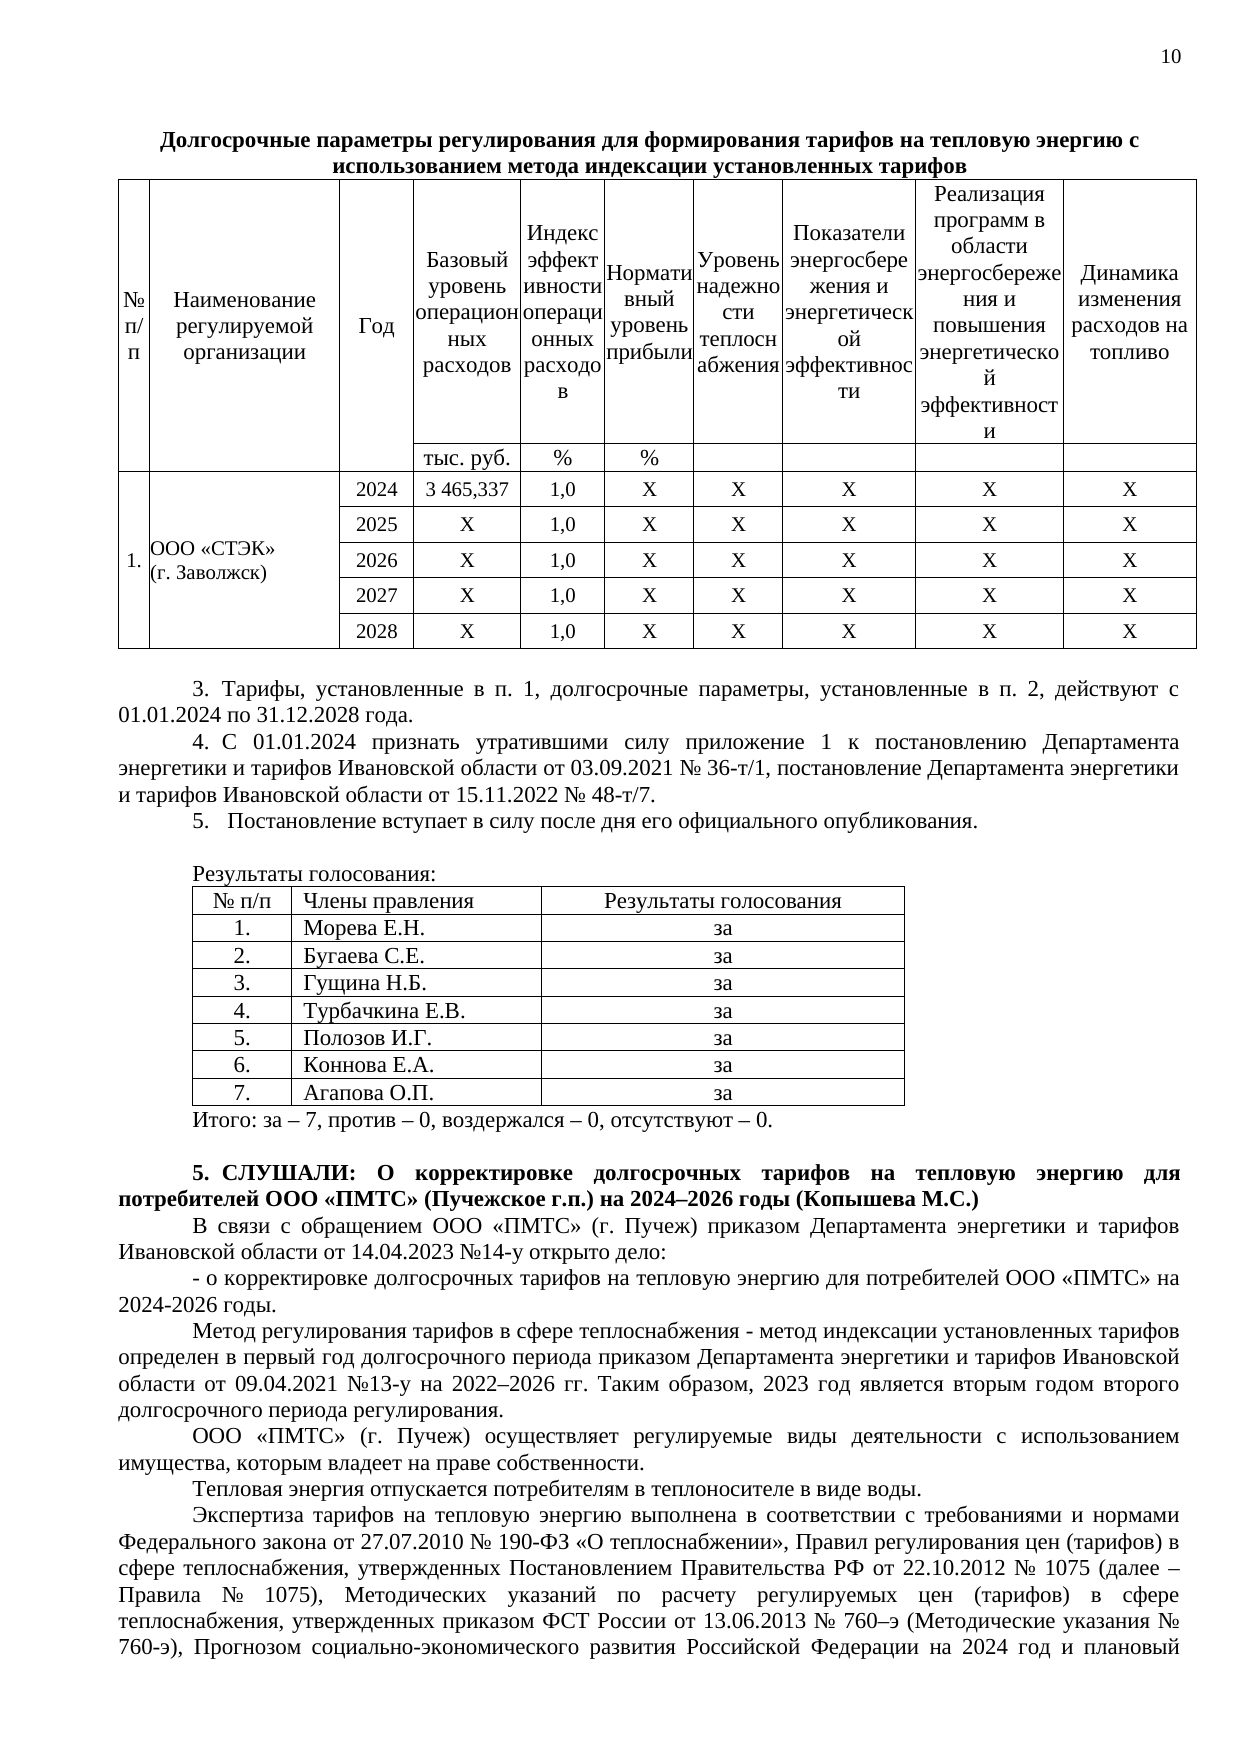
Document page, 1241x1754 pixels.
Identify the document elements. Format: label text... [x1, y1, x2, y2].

table_cell X [1064, 543, 1196, 577]
table_cell 3 465,337 [414, 472, 520, 506]
table_cell X [783, 578, 915, 612]
table_header Члены правления [292, 887, 541, 913]
table_cell X [414, 578, 520, 612]
table_cell [1064, 444, 1196, 471]
table_cell за [542, 1079, 904, 1105]
table_cell X [605, 614, 693, 648]
table_cell X [605, 507, 693, 542]
table_cell 1,0 [521, 614, 604, 648]
table_cell 6. [193, 1051, 291, 1078]
table_cell тыс. руб. [414, 444, 520, 471]
table_cell 4. [193, 997, 291, 1023]
table_cell 1,0 [521, 472, 604, 506]
table_cell [694, 444, 782, 471]
table_cell 2027 [340, 578, 413, 612]
table_header Динамика изменения расходов на топливо [1064, 180, 1196, 443]
table_cell X [694, 472, 782, 506]
text Итого: за – 7, против – 0, воздержался – 0, отсутствуют – 0. [118, 1106, 1181, 1133]
table_cell за [542, 969, 904, 996]
table_cell % [605, 444, 693, 471]
table_header Нормативный уровень прибыли [605, 180, 693, 443]
table_cell 2028 [340, 614, 413, 648]
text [118, 1502, 1181, 1660]
text 5. Постановление вступает в силу после дня его официального опубликования. [118, 807, 1181, 833]
table_cell % [521, 444, 604, 471]
table_cell 2. [193, 942, 291, 968]
table_cell 1,0 [521, 578, 604, 612]
table_cell Полозов И.Г. [292, 1024, 541, 1050]
table_cell [783, 444, 915, 471]
table_cell 2026 [340, 543, 413, 577]
table_cell Турбачкина Е.В. [292, 997, 541, 1023]
table_cell 1,0 [521, 543, 604, 577]
table_cell за [542, 915, 904, 941]
table_cell X [605, 578, 693, 612]
table_cell ООО «СТЭК» (г. Заволжск) [150, 472, 339, 648]
table_cell X [1064, 507, 1196, 542]
table_cell X [694, 507, 782, 542]
table_cell X [414, 543, 520, 577]
text Результаты голосования: [118, 860, 1181, 886]
table_header Уровень надежности теплоснабжения [694, 180, 782, 443]
table_cell [916, 444, 1063, 471]
table_cell 1. [119, 472, 149, 648]
table_cell X [916, 543, 1063, 577]
text В связи с обращением ООО «ПМТС» (г. Пучеж) приказом Департамента энергетики и тарифов Ивановской области от 14.04.2023 №14-у открыто дело: [118, 1212, 1181, 1264]
table_header Базовый уровень операционных расходов [414, 180, 520, 443]
table_cell за [542, 997, 904, 1023]
table_cell за [542, 1024, 904, 1050]
text ООО «ПМТС» (г. Пучеж) осуществляет регулируемые виды деятельности с использованием имущества, которым владеет на праве собственности. [118, 1422, 1181, 1475]
table_cell X [916, 472, 1063, 506]
table_cell X [414, 614, 520, 648]
table_cell за [542, 1051, 904, 1078]
table_cell X [783, 543, 915, 577]
list СЛУШАЛИ: О корректировке долгосрочных тарифов на тепловую энергию для потребителей ООО «ПМТС» (Пучежское г.п.) на 2024–2026 годы (Копышева М.С.) [118, 1159, 1181, 1212]
table_header Показатели энергосбережения и энергетической эффективности [783, 180, 915, 443]
table_cell 7. [193, 1079, 291, 1105]
table_header № п/п [193, 887, 291, 913]
table_header Реализация программ в области энергосбережения и повышения энергетической эффективности [916, 180, 1063, 443]
table_cell за [542, 942, 904, 968]
table_header Год [340, 180, 413, 471]
table_cell 2024 [340, 472, 413, 506]
table_cell X [916, 507, 1063, 542]
table_cell 1. [193, 915, 291, 941]
table_cell X [694, 543, 782, 577]
table_cell X [916, 614, 1063, 648]
text Тепловая энергия отпускается потребителям в теплоносителе в виде воды. [118, 1475, 1181, 1502]
table_cell X [1064, 578, 1196, 612]
table_header Индекс эффективности операционных расходов [521, 180, 604, 443]
text Долгосрочные параметры регулирования для формирования тарифов на тепловую энергию с использованием метода индексации установленных тарифов [118, 126, 1181, 179]
table_cell Агапова О.П. [292, 1079, 541, 1105]
table_cell Бугаева С.Е. [292, 942, 541, 968]
table_cell 5. [193, 1024, 291, 1050]
text Метод регулирования тарифов в сфере теплоснабжения - метод индексации установленных тарифов определен в первый год долгосрочного периода приказом Департамента энергетики и тарифов Ивановской области от 09.04.2021 №13-у на 2022–2026 гг. Таким образом, 2023 год является вторым годом второго долгосрочного периода регулирования. [118, 1317, 1181, 1422]
table_cell X [1064, 472, 1196, 506]
table_cell X [783, 614, 915, 648]
text 4. С 01.01.2024 признать утратившими силу приложение 1 к постановлению Департамента энергетики и тарифов Ивановской области от 03.09.2021 № 36-т/1, постановление Департамента энергетики и тарифов Ивановской области от 15.11.2022 № 48-т/7. [118, 728, 1181, 807]
table_cell X [916, 578, 1063, 612]
table_cell X [414, 507, 520, 542]
table_cell X [605, 472, 693, 506]
table_cell X [605, 543, 693, 577]
table_header Результаты голосования [542, 887, 904, 913]
text 3. Тарифы, установленные в п. 1, долгосрочные параметры, установленные в п. 2, действуют с 01.01.2024 по 31.12.2028 года. [118, 675, 1181, 728]
table_cell Коннова Е.А. [292, 1051, 541, 1078]
table_cell 3. [193, 969, 291, 996]
table_cell X [694, 614, 782, 648]
table_cell X [783, 507, 915, 542]
text - о корректировке долгосрочных тарифов на тепловую энергию для потребителей ООО «ПМТС» на 2024-2026 годы. [118, 1264, 1181, 1317]
table_cell X [694, 578, 782, 612]
table_cell 2025 [340, 507, 413, 542]
table_header Наименование регулируемой организации [150, 180, 339, 471]
table_header № п/п [119, 180, 149, 471]
table_cell 1,0 [521, 507, 604, 542]
table_cell Морева Е.Н. [292, 915, 541, 941]
table_cell X [783, 472, 915, 506]
table_cell Гущина Н.Б. [292, 969, 541, 996]
table_cell X [1064, 614, 1196, 648]
